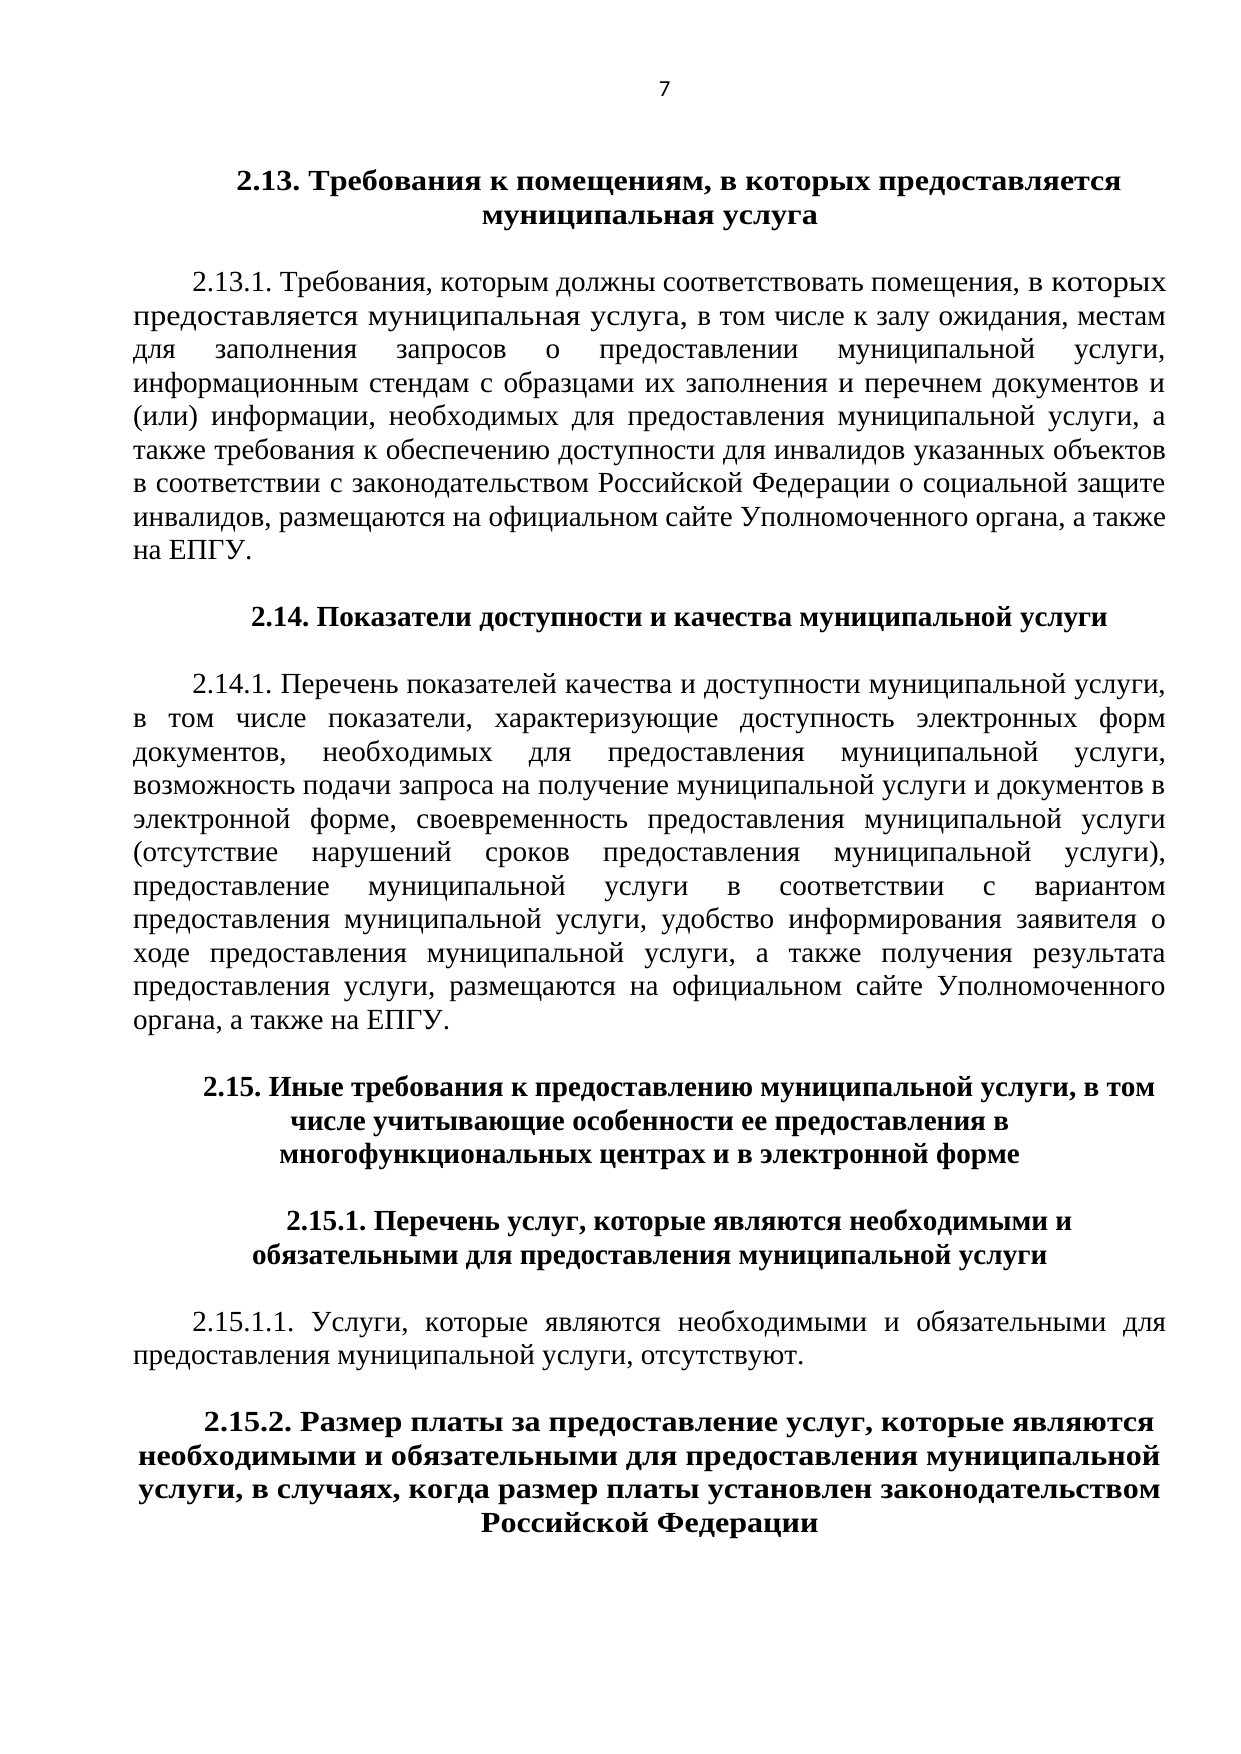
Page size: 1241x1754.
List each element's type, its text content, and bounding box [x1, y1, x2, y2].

text 2.13.1. Требования, которым должны соответствовать помещения, в которых предоставляется муниципальная услуга, в том числе к залу ожидания, местам для заполнения запросов о предоставлении муниципальной услуги, информационным стендам с образцами их заполнения и перечнем документов и (или) информации, необходимых для предоставления муниципальной услуги, а также требования к обеспечению доступности для инвалидов указанных объектов в соответствии с законодательством Российской Федерации о социальной защите инвалидов, размещаются на официальном сайте Уполномоченного органа, а также на ЕПГУ. [133, 264, 1166, 566]
text 2.15. Иные требования к предоставлению муниципальной услуги, в том числе учитывающие особенности ее предоставления в многофункциональных центрах и в электронной форме [133, 1069, 1166, 1170]
text 2.13. Требования к помещениям, в которых предоставляется муниципальная услуга [133, 163, 1166, 231]
list 2.15.1. Перечень услуг, которые являются необходимыми и обязательными для предоставления муниципальной услуги [133, 1203, 1166, 1270]
text 2.14. Показатели доступности и качества муниципальной услуги [133, 599, 1166, 633]
text 2.14.1. Перечень показателей качества и доступности муниципальной услуги, в том числе показатели, характеризующие доступность электронных форм документов, необходимых для предоставления муниципальной услуги, возможность подачи запроса на получение муниципальной услуги и документов в электронной форме, своевременность предоставления муниципальной услуги (отсутствие нарушений сроков предоставления муниципальной услуги), предоставление муниципальной услуги в соответствии с вариантом предоставления муниципальной услуги, удобство информирования заявителя о ходе предоставления муниципальной услуги, а также получения результата предоставления услуги, размещаются на официальном сайте Уполномоченного органа, а также на ЕПГУ. [133, 667, 1166, 1036]
list 2.15.1.1. Услуги, которые являются необходимыми и обязательными для предоставления муниципальной услуги, отсутствуют. [133, 1304, 1166, 1371]
list 2.15.2. Размер платы за предоставление услуг, которые являются необходимыми и обязательными для предоставления муниципальной услуги, в случаях, когда размер платы установлен законодательством Российской Федерации [133, 1404, 1166, 1539]
